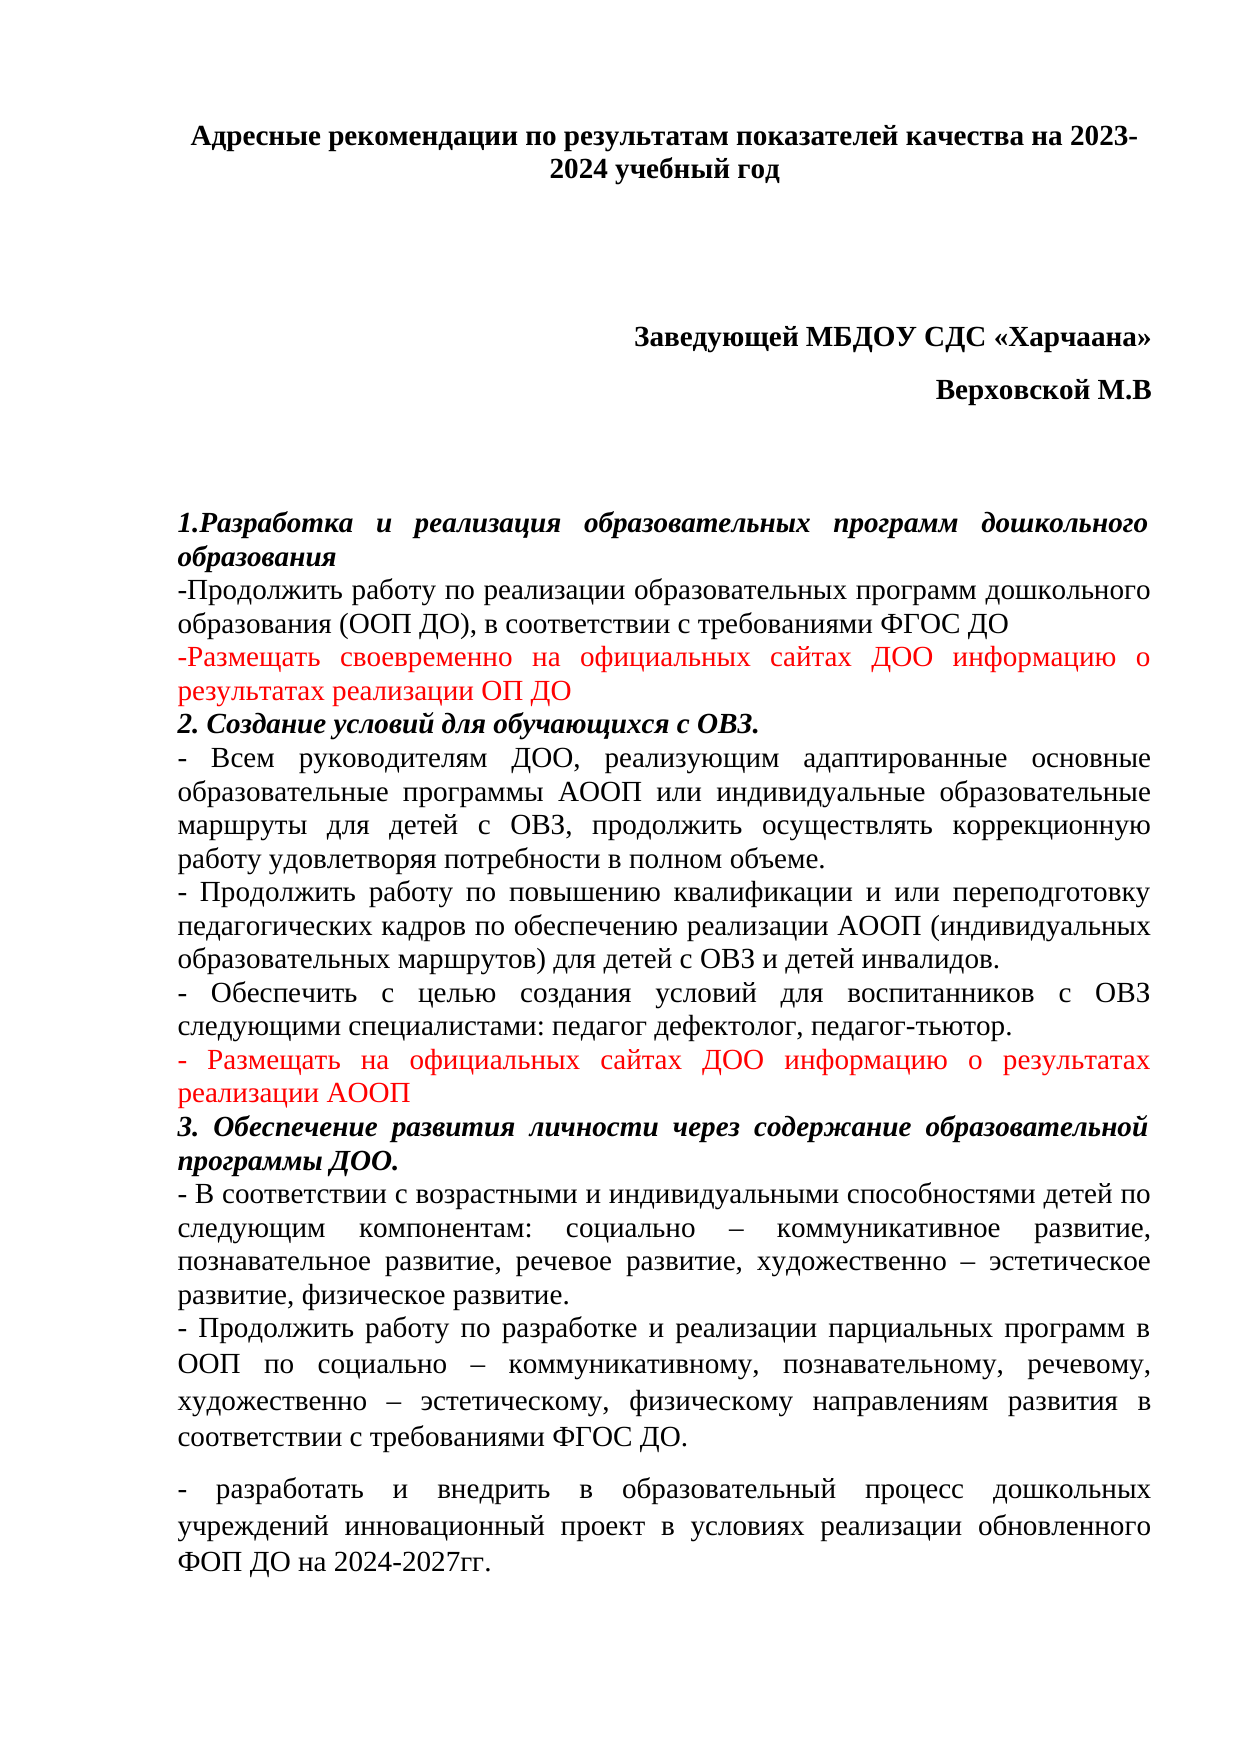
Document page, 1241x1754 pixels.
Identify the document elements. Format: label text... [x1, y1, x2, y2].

text -Размещать своевременно на официальных сайтах ДОО информацию о результатах реализации ОП ДО [177, 639, 1152, 707]
text - разработать и внедрить в образовательный процесс дошкольных учреждений инновационный проект в условиях реализации обновленного ФОП ДО на 2024-2027гг. [177, 1472, 1152, 1577]
text - В соответствии с возрастными и индивидуальными способностями детей по следующим компонентам: социально – коммуникативное развитие, познавательное развитие, речевое развитие, художественно – эстетическое развитие, физическое развитие. [177, 1176, 1152, 1310]
text 3. Обеспечение развития личности через содержание образовательной программы ДОО. [177, 1109, 1152, 1176]
text - Размещать на официальных сайтах ДОО информацию о результатах реализации АООП [177, 1042, 1152, 1109]
text - Продолжить работу по повышению квалификации и или переподготовку педагогических кадров по обеспечению реализации АООП (индивидуальных образовательных маршрутов) для детей с ОВЗ и детей инвалидов. [177, 874, 1152, 975]
text Верховской М.В [177, 372, 1152, 406]
text - Всем руководителям ДОО, реализующим адаптированные основные образовательные программы АООП или индивидуальные образовательные маршруты для детей с ОВЗ, продолжить осуществлять коррекционную работу удовлетворяя потребности в полном объеме. [177, 740, 1152, 874]
text -Продолжить работу по реализации образовательных программ дошкольного образования (ООП ДО), в соответствии с требованиями ФГОС ДО [177, 572, 1152, 639]
text 1.Разработка и реализация образовательных программ дошкольного образования [177, 505, 1152, 572]
text Адресные рекомендации по результатам показателей качества на 2023-2024 учебный год [177, 118, 1152, 185]
text - Продолжить работу по разработке и реализации парциальных программ в ООП по социально – коммуникативному, познавательному, речевому, художественно – эстетическому, физическому направлениям развития в соответствии с требованиями ФГОС ДО. [177, 1310, 1152, 1452]
text - Обеспечить с целью создания условий для воспитанников с ОВЗ следующими специалистами: педагог дефектолог, педагог-тьютор. [177, 975, 1152, 1042]
text 2. Создание условий для обучающихся с ОВЗ. [177, 707, 1152, 740]
text Заведующей МБДОУ СДС «Харчаана» [177, 319, 1152, 353]
